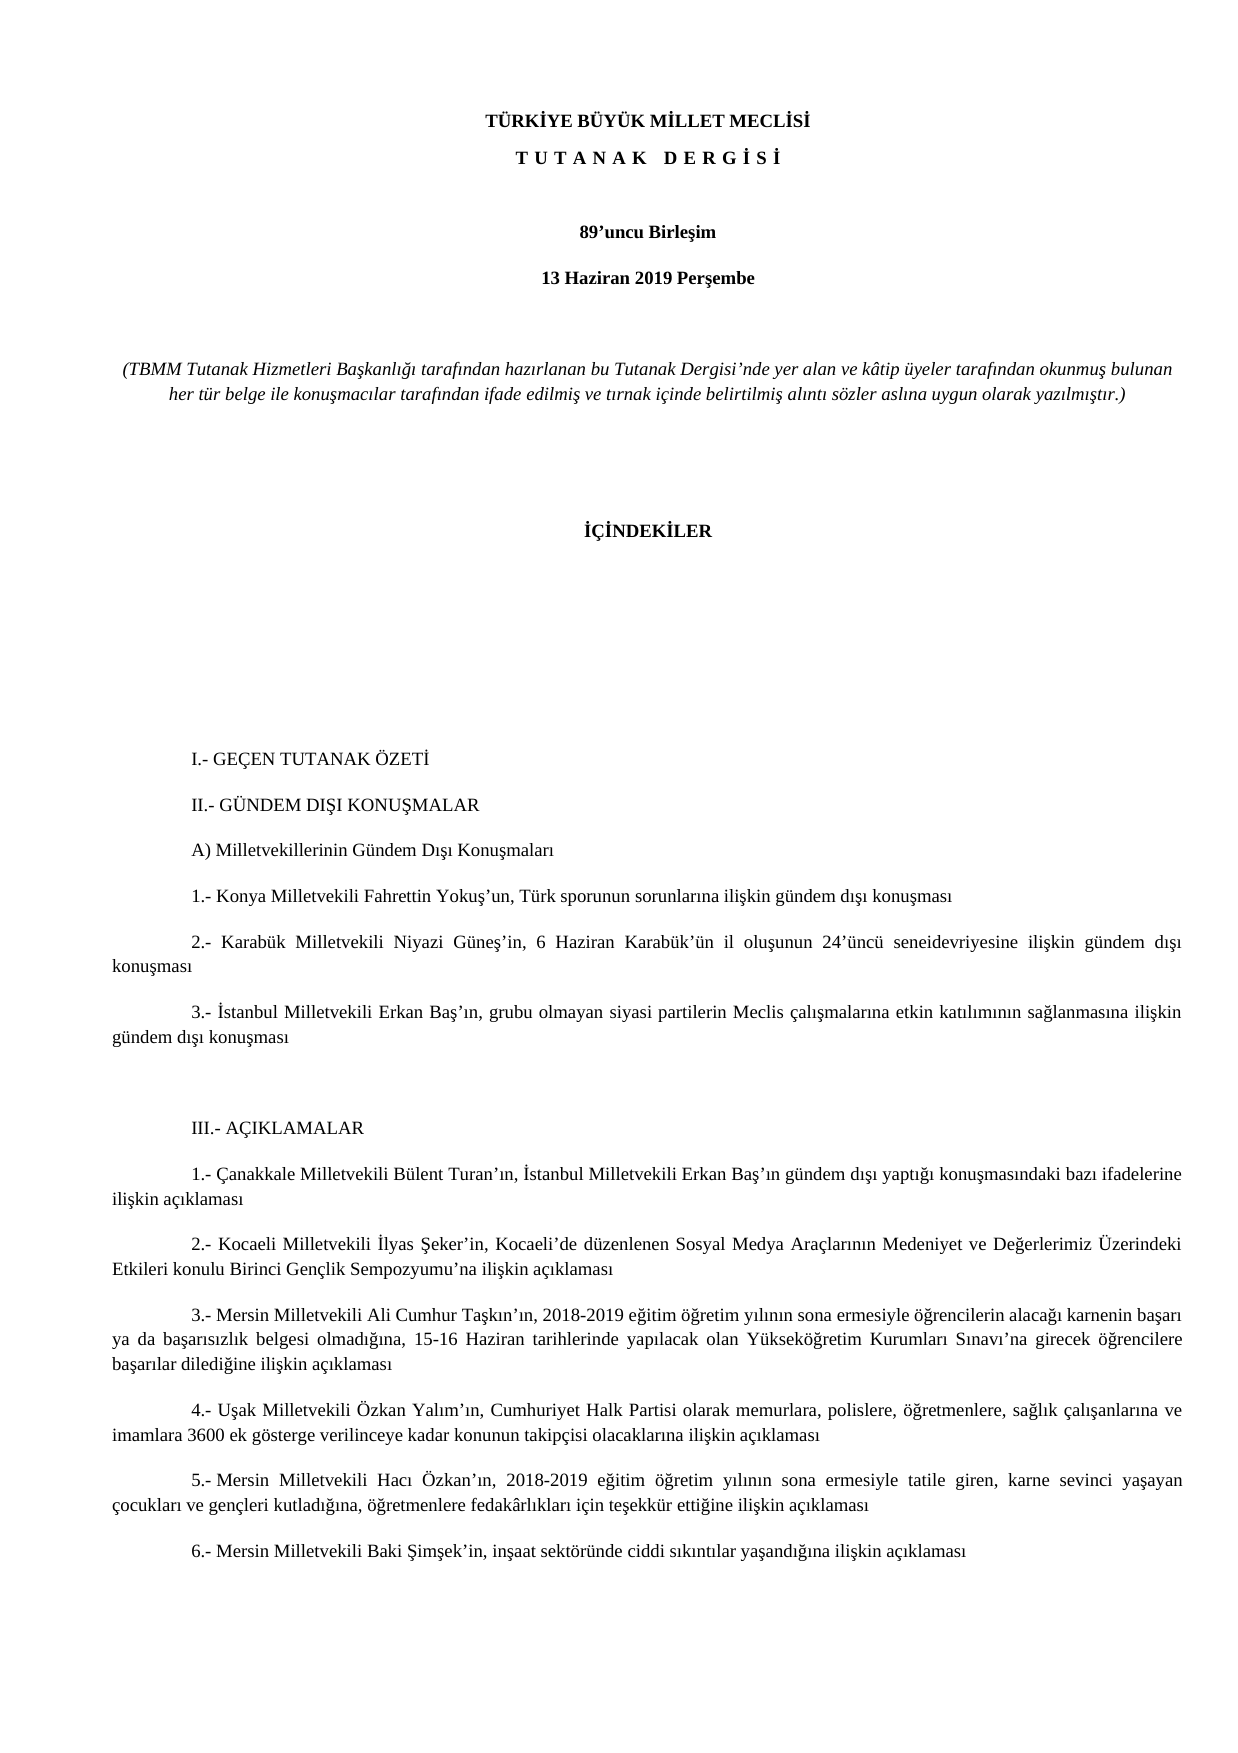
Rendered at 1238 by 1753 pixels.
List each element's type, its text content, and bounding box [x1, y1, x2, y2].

text 89’uncu Birleşim [112, 221, 1184, 243]
text A) Milletvekillerinin Gündem Dışı Konuşmaları [112, 839, 1184, 861]
text III.- AÇIKLAMALAR [112, 1117, 1184, 1138]
text İÇİNDEKİLER [112, 520, 1184, 541]
text 2.- Karabük Milletvekili Niyazi Güneş’in, 6 Haziran Karabük’ün il oluşunun 24’üncü seneidevriyesine ilişkin gündem dışı konuşması [112, 931, 1184, 977]
text 2.- Kocaeli Milletvekili İlyas Şeker’in, Kocaeli’de düzenlenen Sosyal Medya Araçlarının Medeniyet ve Değerlerimiz Üzerindeki Etkileri konulu Birinci Gençlik Sempozyumu’na ilişkin açıklaması [112, 1233, 1184, 1279]
text 13 Haziran 2019 Perşembe [112, 267, 1184, 288]
text II.- GÜNDEM DIŞI KONUŞMALAR [112, 794, 1184, 815]
text 6.- Mersin Milletvekili Baki Şimşek’in, inşaat sektöründe ciddi sıkıntılar yaşandığına ilişkin açıklaması [112, 1539, 1184, 1561]
text 1.- Çanakkale Milletvekili Bülent Turan’ın, İstanbul Milletvekili Erkan Baş’ın gündem dışı yaptığı konuşmasındaki bazı ifadelerine ilişkin açıklaması [112, 1163, 1184, 1209]
text I.- GEÇEN TUTANAK ÖZETİ [112, 748, 1184, 769]
text 3.- Mersin Milletvekili Ali Cumhur Taşkın’ın, 2018-2019 eğitim öğretim yılının sona ermesiyle öğrencilerin alacağı karnenin başarı ya da başarısızlık belgesi olmadığına, 15-16 Haziran tarihlerinde yapılacak olan Yükseköğretim Kurumları Sınavı’na girecek öğrencilere başarılar dilediğine ilişkin açıklaması [112, 1303, 1184, 1374]
text TÜRKİYE BÜYÜK MİLLET MECLİSİ [112, 109, 1184, 131]
text 1.- Konya Milletvekili Fahrettin Yokuş’un, Türk sporunun sorunlarına ilişkin gündem dışı konuşması [112, 885, 1184, 906]
text TUTANAK DERGİSİ [112, 147, 1184, 168]
text 4.- Uşak Milletvekili Özkan Yalım’ın, Cumhuriyet Halk Partisi olarak memurlara, polislere, öğretmenlere, sağlık çalışanlarına ve imamlara 3600 ek gösterge verilinceye kadar konunun takipçisi olacaklarına ilişkin açıklaması [112, 1399, 1184, 1445]
text (TBMM Tutanak Hizmetleri Başkanlığı tarafından hazırlanan bu Tutanak Dergisi’nde yer alan ve kâtip üyeler tarafından okunmuş bulunan her tür belge ile konuşmacılar tarafından ifade edilmiş ve tırnak içinde belirtilmiş alıntı sözler aslına uygun olarak yazılmıştır.) [112, 358, 1184, 404]
text 5.- Mersin Milletvekili Hacı Özkan’ın, 2018-2019 eğitim öğretim yılının sona ermesiyle tatile giren, karne sevinci yaşayan çocukları ve gençleri kutladığına, öğretmenlere fedakârlıkları için teşekkür ettiğine ilişkin açıklaması [112, 1469, 1184, 1515]
text 3.- İstanbul Milletvekili Erkan Baş’ın, grubu olmayan siyasi partilerin Meclis çalışmalarına etkin katılımının sağlanmasına ilişkin gündem dışı konuşması [112, 1001, 1184, 1047]
